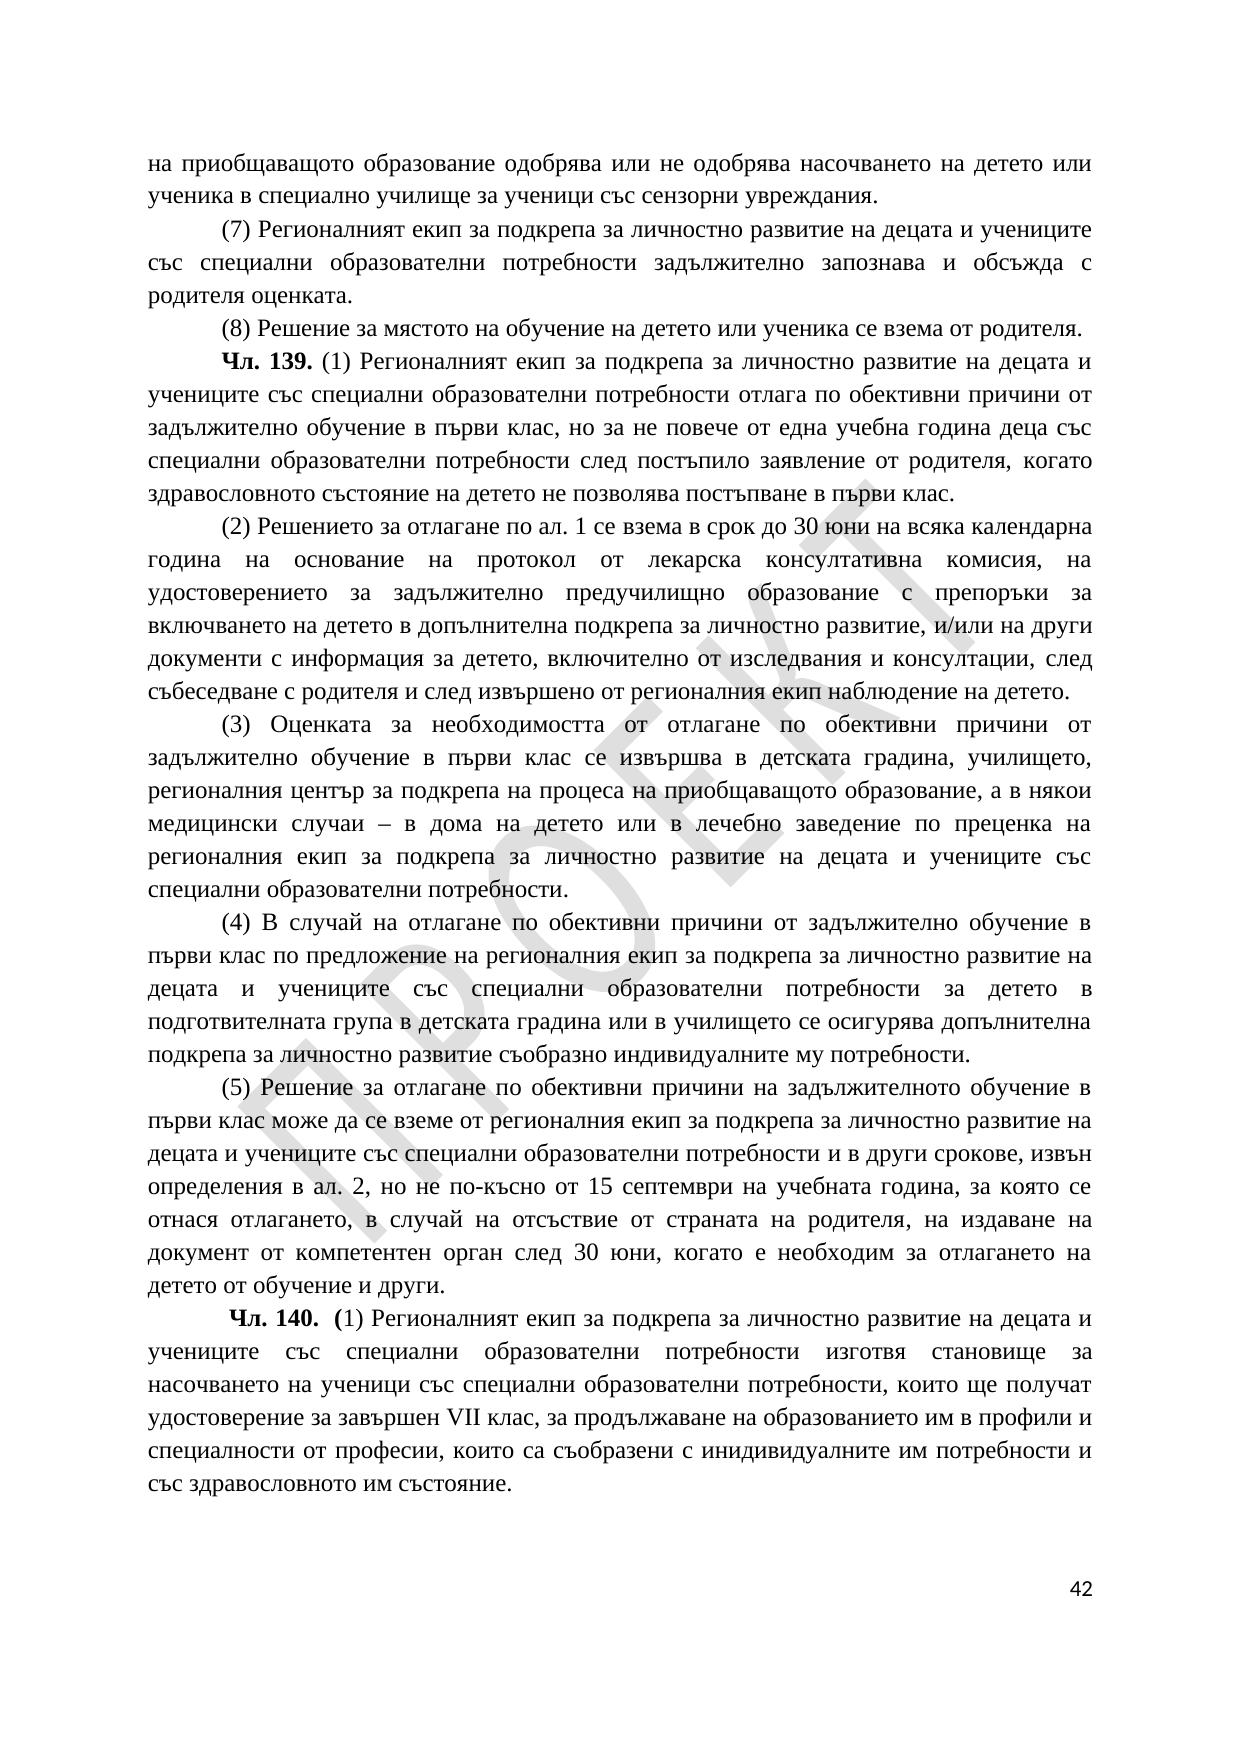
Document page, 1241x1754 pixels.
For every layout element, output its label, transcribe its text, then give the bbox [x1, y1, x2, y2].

text (3) Оценката за необходимостта от отлагане по обективни причини от задължително обучение в първи клас се извършва в детската градина, училището, регионалния център за подкрепа на процеса на приобщаващото образование, а в някои медицински случаи – в дома на детето или в лечебно заведение по преценка на регионалния екип за подкрепа за личностно развитие на децата и учениците със специални образователни потребности. [148, 709, 1093, 903]
text (7) Регионалният екип за подкрепа за личностно развитие на децата и учениците със специални образователни потребности задължително запознава и обсъжда с родителя оценката. [148, 214, 1093, 308]
text Чл. 140. (1) Регионалният екип за подкрепа за личностно развитие на децата и учениците със специални образователни потребности изготвя становище за насочването на ученици със специални образователни потребности, които ще получат удостоверение за завършен VII клас, за продължаване на образованието им в профили и специалности от професии, които са съобразени с инидивидуалните им потребности и със здравословното им състояние. [148, 1303, 1093, 1497]
text Чл. 139. (1) Регионалният екип за подкрепа за личностно развитие на децата и учениците със специални образователни потребности отлага по обективни причини от задължително обучение в първи клас, но за не повече от една учебна година деца със специални образователни потребности след постъпило заявление от родителя, когато здравословното състояние на детето не позволява постъпване в първи клас. [148, 346, 1093, 507]
text (2) Решението за отлагане по ал. 1 се взема в срок до 30 юни на всяка календарна година на основание на протокол от лекарска консултативна комисия, на удостоверението за задължително предучилищно образование с препоръки за включването на детето в допълнителна подкрепа за личностно развитие, и/или на други документи с информация за детето, включително от изследвания и консултации, след събеседване с родителя и след извършено от регионалния екип наблюдение на детето. [148, 511, 1093, 705]
text (5) Решение за отлагане по обективни причини на задължителното обучение в първи клас може да се вземе от регионалния екип за подкрепа за личностно развитие на децата и учениците със специални образователни потребности и в други срокове, извън определения в ал. 2, но не по-късно от 15 септември на учебната година, за която се отнася отлагането, в случай на отсъствие от страната на родителя, на издаване на документ от компетентен орган след 30 юни, когато е необходим за отлагането на детето от обучение и други. [148, 1072, 1093, 1299]
text (4) В случай на отлагане по обективни причини от задължително обучение в първи клас по предложение на регионалния екип за подкрепа за личностно развитие на децата и учениците със специални образователни потребности за детето в подготвителната група в детската градина или в училището се осигурява допълнителна подкрепа за личностно развитие съобразно индивидуалните му потребности. [148, 907, 1093, 1068]
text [148, 148, 1093, 209]
text (8) Решение за мястото на обучение на детето или ученика се взема от родителя. [148, 313, 1093, 341]
